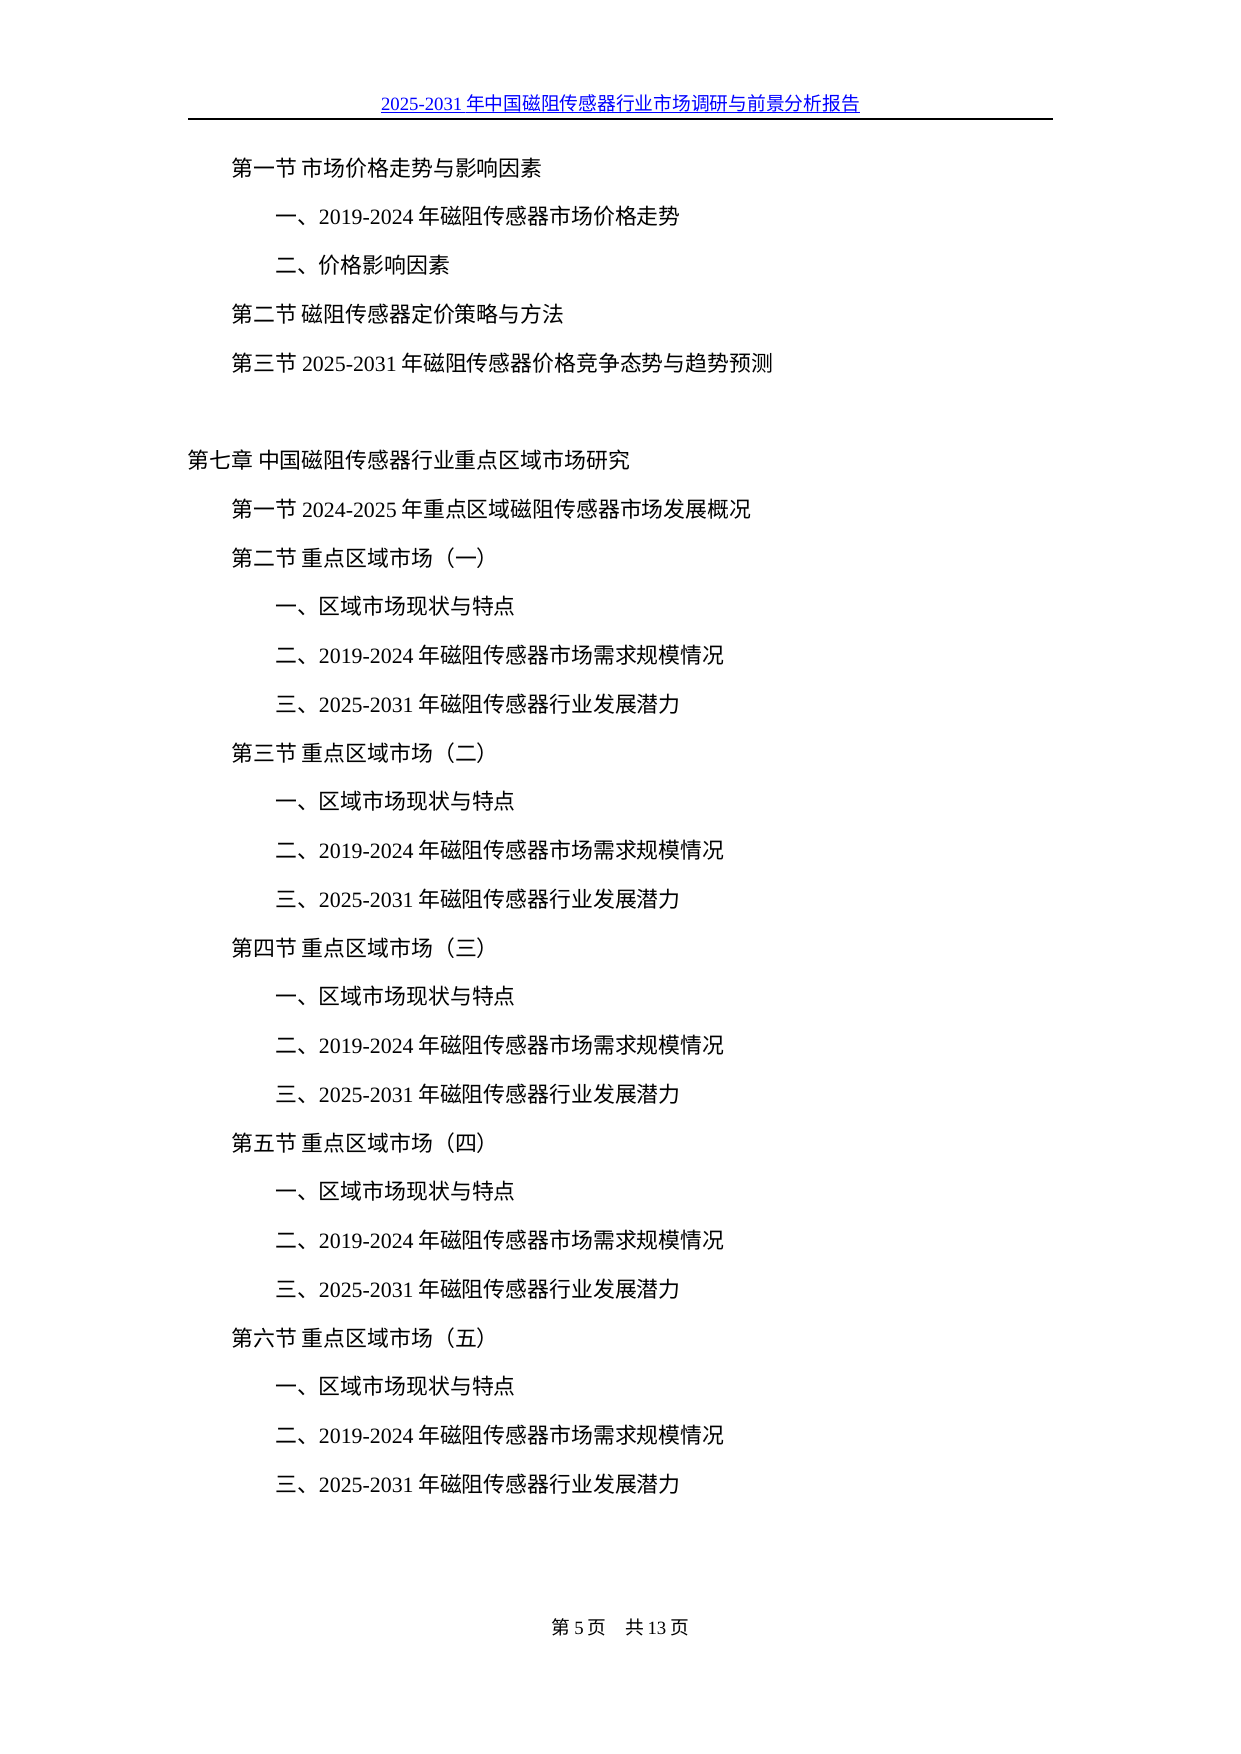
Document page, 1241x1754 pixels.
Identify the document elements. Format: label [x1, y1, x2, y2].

text [187, 150, 1053, 1499]
